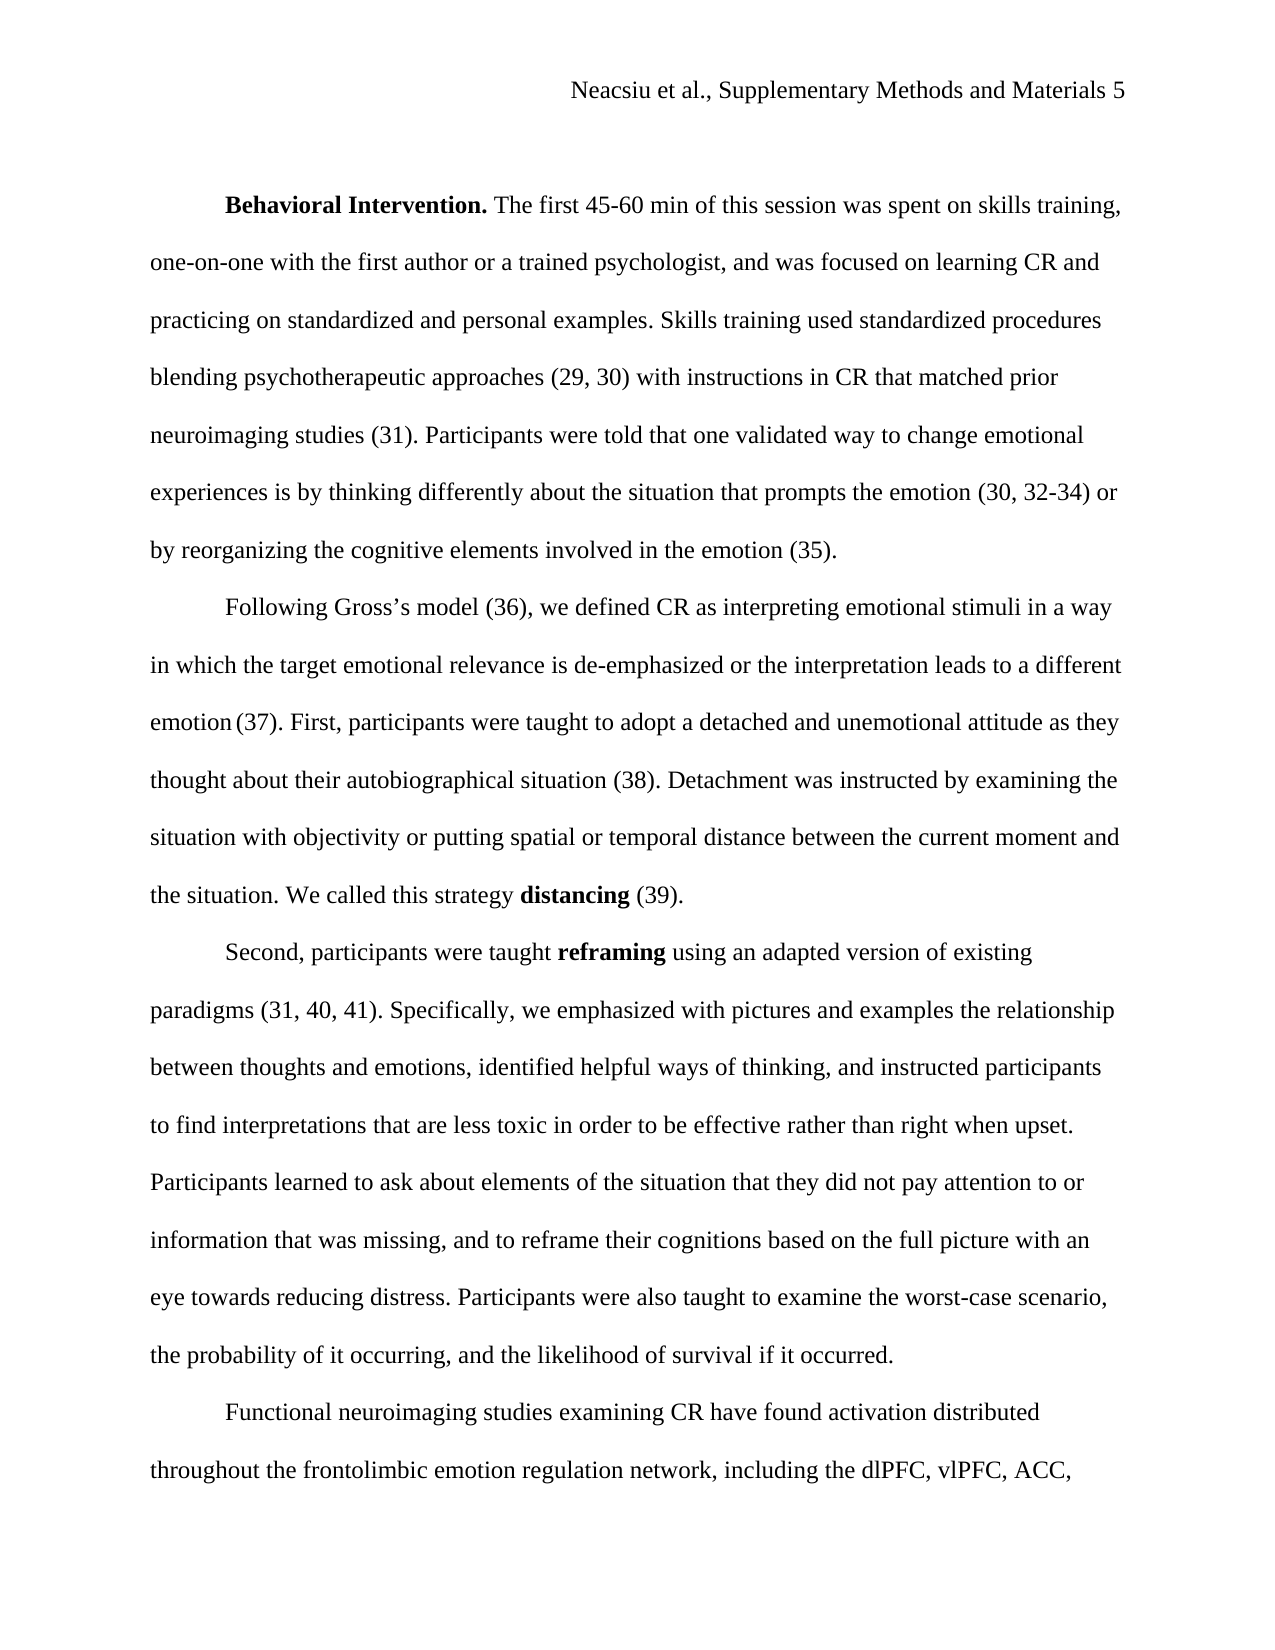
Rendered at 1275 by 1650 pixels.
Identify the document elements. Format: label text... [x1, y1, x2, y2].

text Second, participants were taught reframing using an adapted version of existing paradigms (31, 40, 41). Specifically, we emphasized with pictures and examples the relationship between thoughts and emotions, identified helpful ways of thinking, and instructed participants to find interpretations that are less toxic in order to be effective rather than right when upset. Participants learned to ask about elements of the situation that they did not pay attention to or information that was missing, and to reframe their cognitions based on the full picture with an eye towards reducing distress. Participants were also taught to examine the worst-case scenario, the probability of it occurring, and the likelihood of survival if it occurred. [150, 937, 1125, 1369]
text Following Gross’s model (36), we defined CR as interpreting emotional stimuli in a way in which the target emotional relevance is de-emphasized or the interpretation leads to a different emotion (37). First, participants were taught to adopt a detached and unemotional attitude as they thought about their autobiographical situation (38). Detachment was instructed by examining the situation with objectivity or putting spatial or temporal distance between the current moment and the situation. We called this strategy distancing (39). [150, 592, 1125, 909]
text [150, 1397, 1125, 1484]
text Behavioral Intervention. The first 45-60 min of this session was spent on skills training, one-on-one with the first author or a trained psychologist, and was focused on learning CR and practicing on standardized and personal examples. Skills training used standardized procedures blending psychotherapeutic approaches (29, 30) with instructions in CR that matched prior neuroimaging studies (31). Participants were told that one validated way to change emotional experiences is by thinking differently about the situation that prompts the emotion (30, 32-34) or by reorganizing the cognitive elements involved in the emotion (35). [150, 190, 1125, 564]
